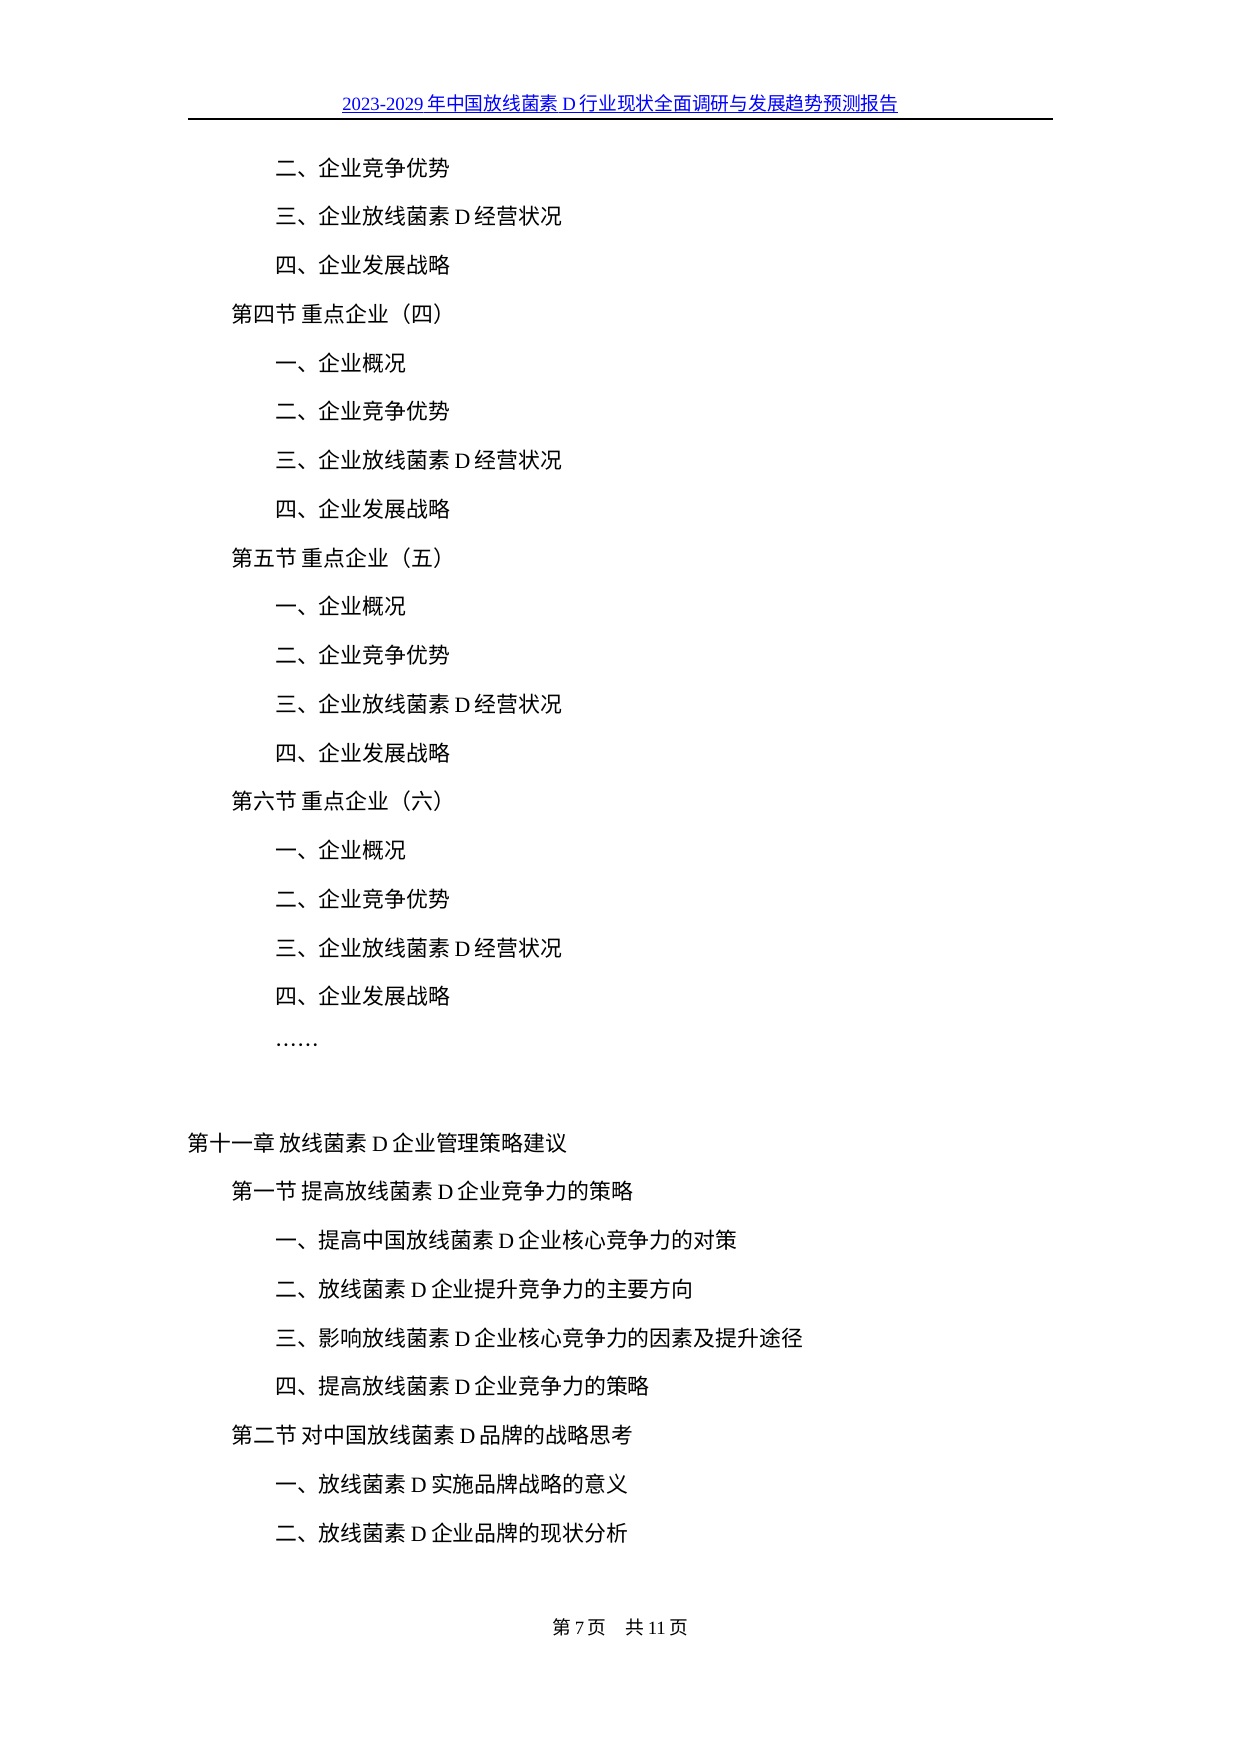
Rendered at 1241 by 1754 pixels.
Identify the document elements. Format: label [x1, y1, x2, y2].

text [187, 150, 1053, 1548]
